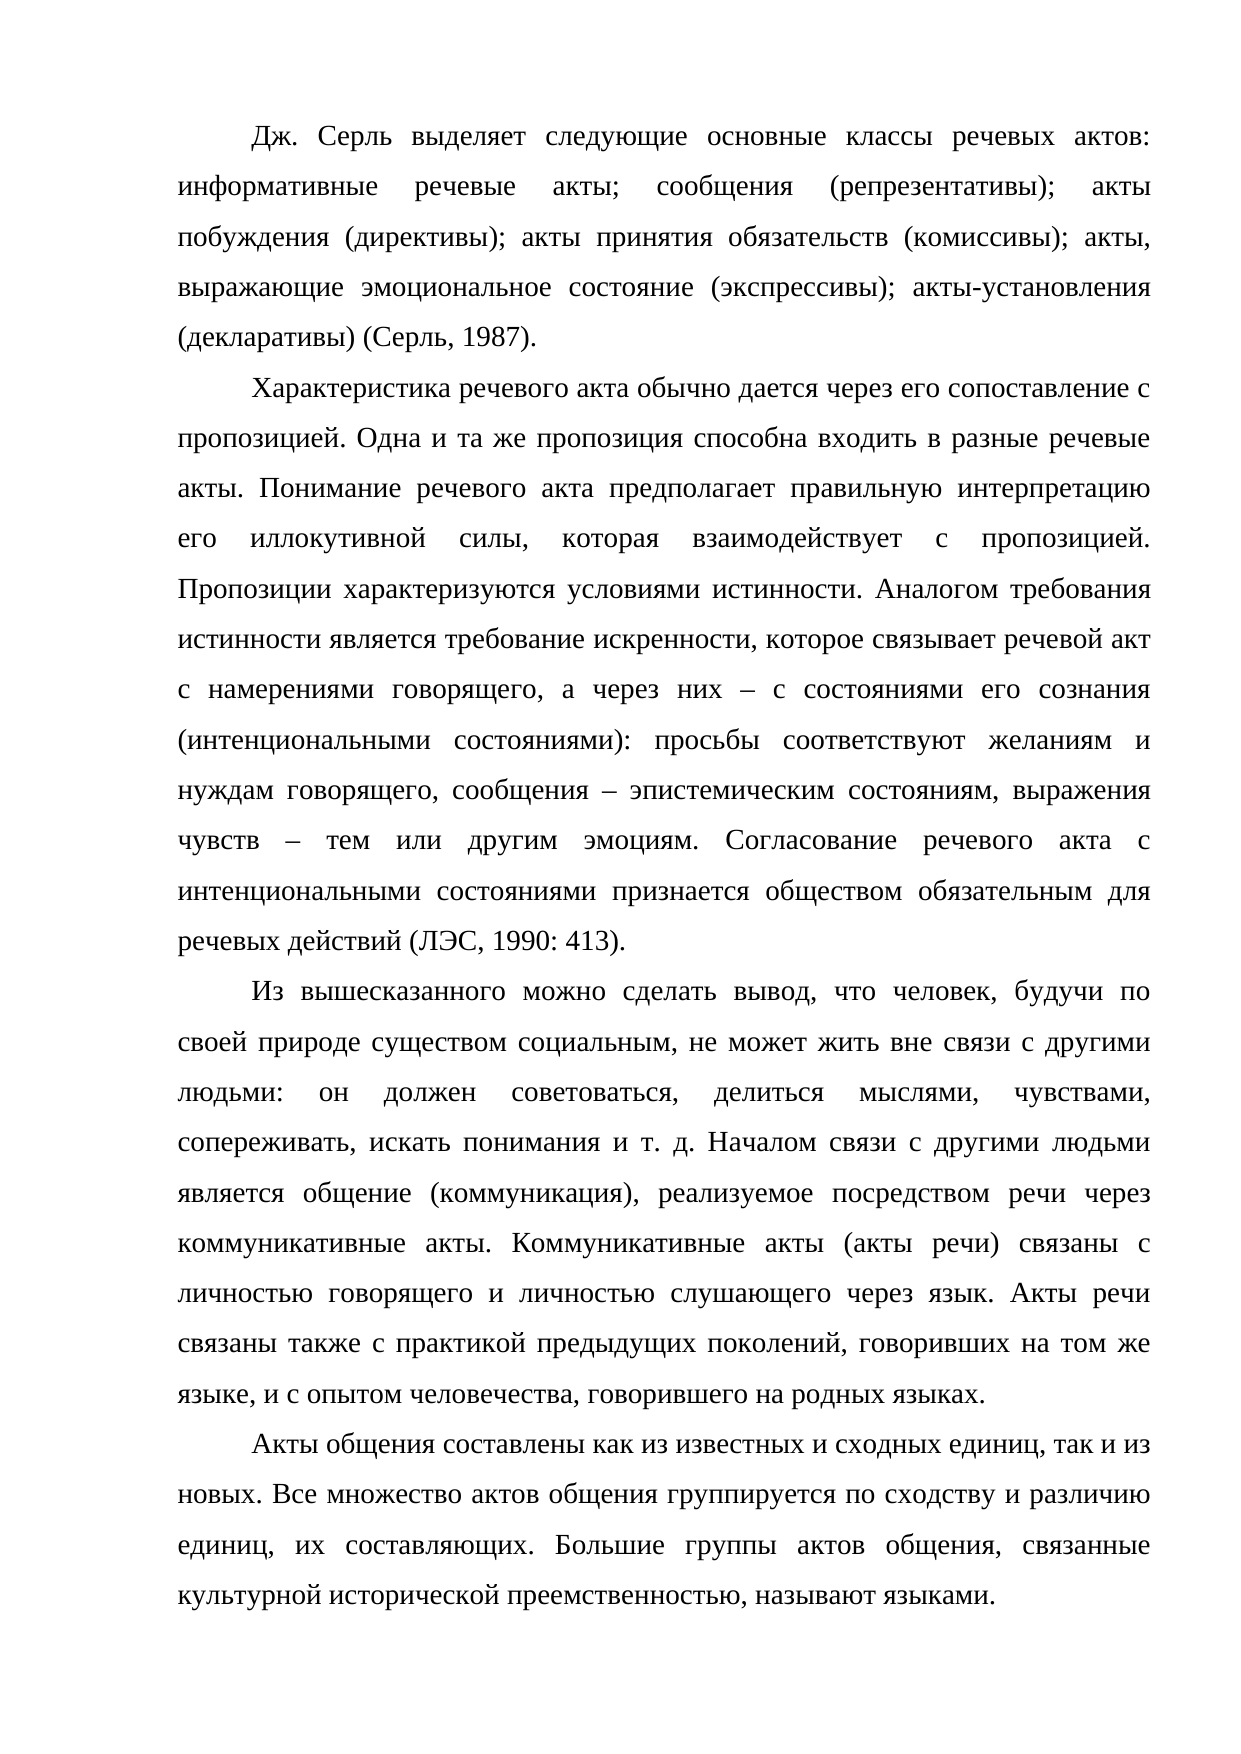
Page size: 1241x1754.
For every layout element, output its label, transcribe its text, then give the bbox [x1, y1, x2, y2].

text Из вышесказанного можно сделать вывод, что человек, будучи по своей природе существом социальным, не может жить вне связи с другими людьми: он должен советоваться, делиться мыслями, чувствами, сопереживать, искать понимания и т. д. Началом связи с другими людьми является общение (коммуникация), реализуемое посредством речи через коммуникативные акты. Коммуникативные акты (акты речи) связаны с личностью говорящего и личностью слушающего через язык. Акты речи связаны также с практикой предыдущих поколений, говоривших на том же языке, и с опытом человечества, говорившего на родных языках. [177, 973, 1152, 1409]
text Акты общения составлены как из известных и сходных единиц, так и из новых. Все множество актов общения группируется по сходству и различию единиц, их составляющих. Большие группы актов общения, связанные культурной исторической преемственностью, называют языками. [177, 1426, 1152, 1611]
text Характеристика речевого акта обычно дается через его сопоставление с пропозицией. Одна и та же пропозиция способна входить в разные речевые акты. Понимание речевого акта предполагает правильную интерпретацию его иллокутивной силы, которая взаимодействует с пропозицией. Пропозиции характеризуются условиями истинности. Аналогом требования истинности является требование искренности, которое связывает речевой акт с намерениями говорящего, а через них – с состояниями его сознания (интенциональными состояниями): просьбы соответствуют желаниям и нуждам говорящего, сообщения – эпистемическим состояниям, выражения чувств – тем или другим эмоциям. Согласование речевого акта с интенциональными состояниями признается обществом обязательным для речевых действий (ЛЭС, 1990: 413). [177, 370, 1152, 957]
text Дж. Серль выделяет следующие основные классы речевых актов: информативные речевые акты; сообщения (репрезентативы); акты побуждения (директивы); акты принятия обязательств (комиссивы); акты, выражающие эмоциональное состояние (экспрессивы); акты-установления (декларативы) (Серль, 1987). [177, 118, 1152, 353]
